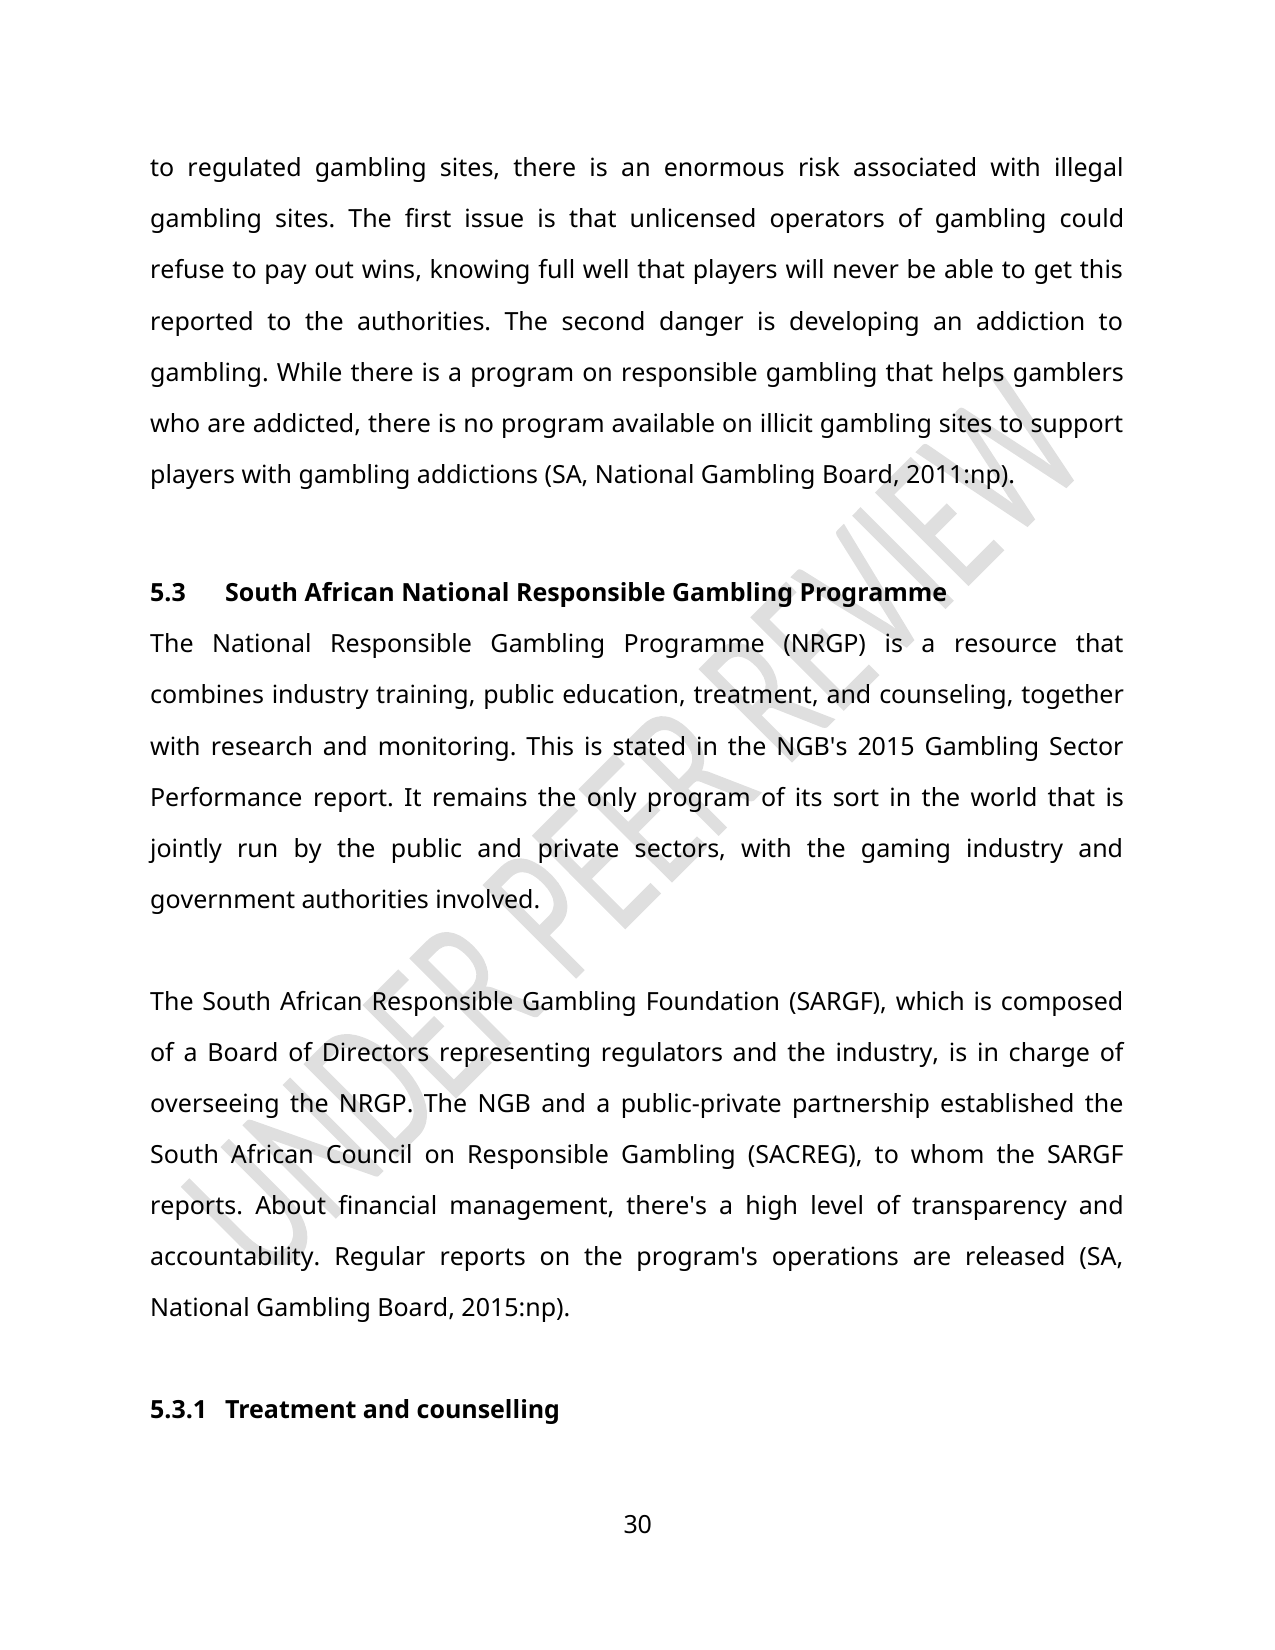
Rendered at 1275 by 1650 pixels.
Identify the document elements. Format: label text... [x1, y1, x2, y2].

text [150, 150, 1125, 490]
text 5.3.1 Treatment and counselling [150, 1392, 1125, 1426]
text The South African Responsible Gambling Foundation (SARGF), which is composed of a Board of Directors representing regulators and the industry, is in charge of overseeing the NRGP. The NGB and a public-private partnership established the South African Council on Responsible Gambling (SACREG), to whom the SARGF reports. About financial management, there's a high level of transparency and accountability. Regular reports on the program's operations are released (SA, National Gambling Board, 2015:np). [150, 983, 1125, 1324]
text 5.3 South African National Responsible Gambling Programme [150, 575, 1125, 609]
text The National Responsible Gambling Programme (NRGP) is a resource that combines industry training, public education, treatment, and counseling, together with research and monitoring. This is stated in the NGB's 2015 Gambling Sector Performance report. It remains the only program of its sort in the world that is jointly run by the public and private sectors, with the gaming industry and government authorities involved. [150, 626, 1125, 915]
